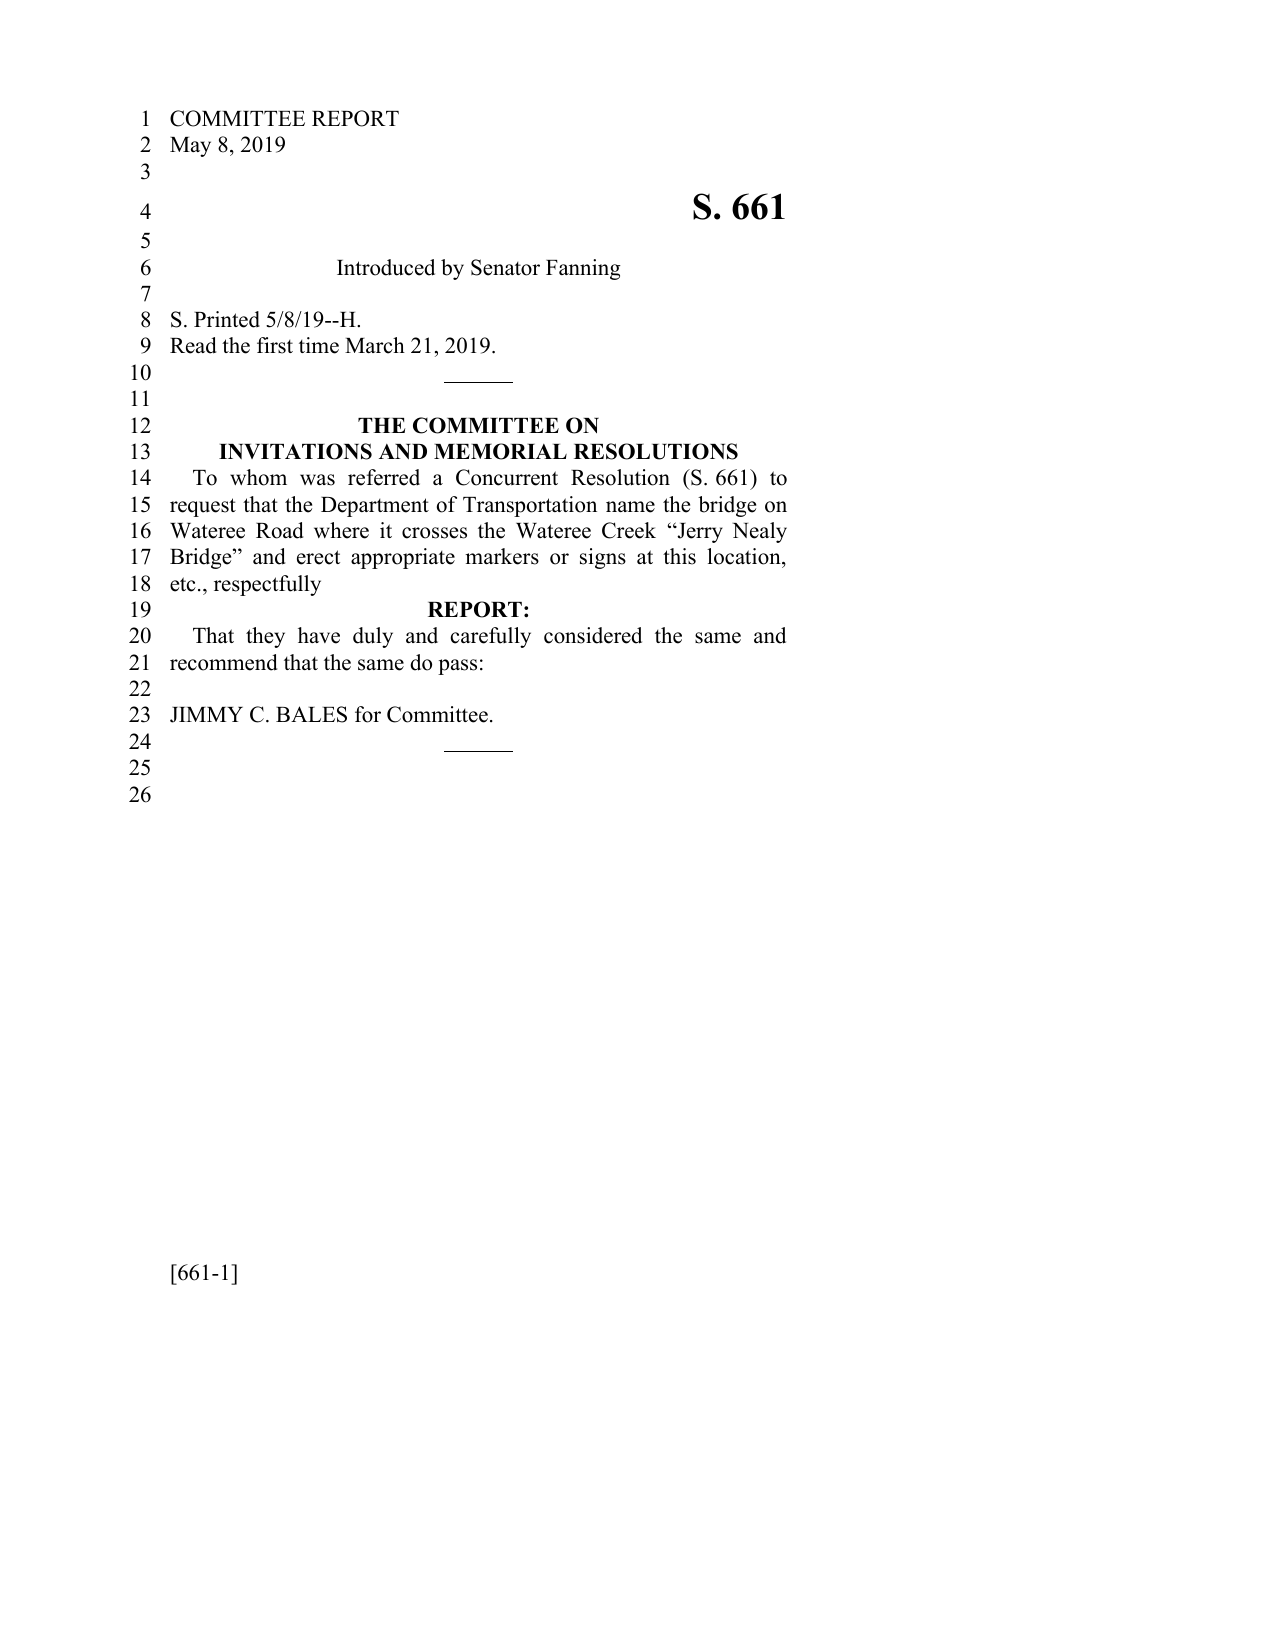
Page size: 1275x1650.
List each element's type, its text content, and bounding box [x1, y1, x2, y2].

text COMMITTEE REPORT [169, 105, 787, 131]
text May 8, 2019 [169, 131, 787, 158]
text JIMMY C. BALES for Committee. [169, 702, 787, 728]
text S. 661 [169, 184, 787, 227]
text To whom was referred a Concurrent Resolution (S. 661) to request that the Department of Transportation name the bridge on Wateree Road where it crosses the Wateree Creek “Jerry Nealy Bridge” and erect appropriate markers or signs at this location, etc., respectfully [169, 464, 787, 596]
text INVITATIONS AND MEMORIAL RESOLUTIONS [169, 438, 787, 464]
text That they have duly and carefully considered the same and recommend that the same do pass: [169, 622, 787, 675]
text THE COMMITTEE ON [169, 412, 787, 438]
text Read the first time March 21, 2019. [169, 333, 787, 359]
text S. Printed 5/8/19--H. [169, 306, 787, 333]
text REPORT: [169, 596, 787, 622]
text Introduced by Senator Fanning [169, 253, 787, 280]
